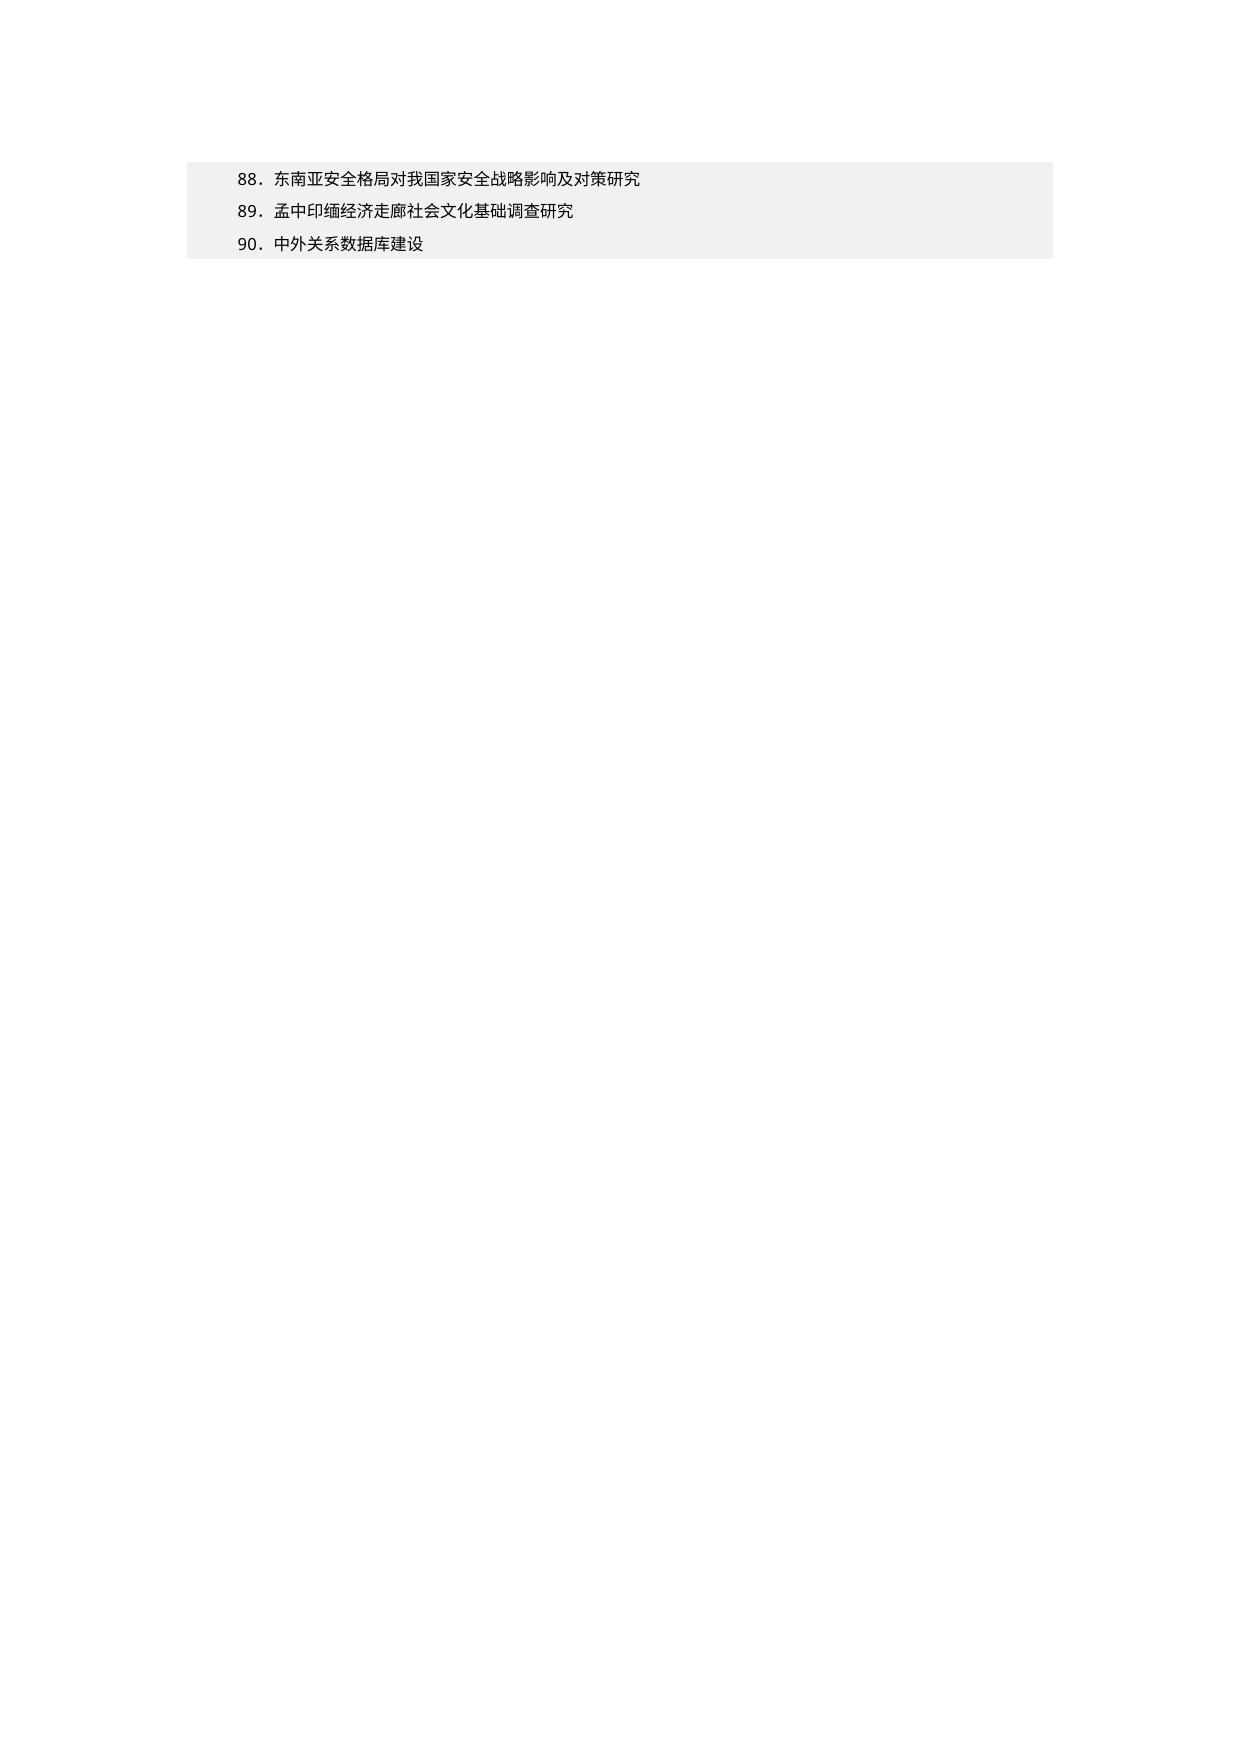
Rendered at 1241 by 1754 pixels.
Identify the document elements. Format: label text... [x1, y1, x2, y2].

text 88．东南亚安全格局对我国家安全战略影响及对策研究 [187, 162, 1053, 194]
text 90．中外关系数据库建设 [187, 227, 1053, 259]
text 89．孟中印缅经济走廊社会文化基础调查研究 [187, 194, 1053, 227]
